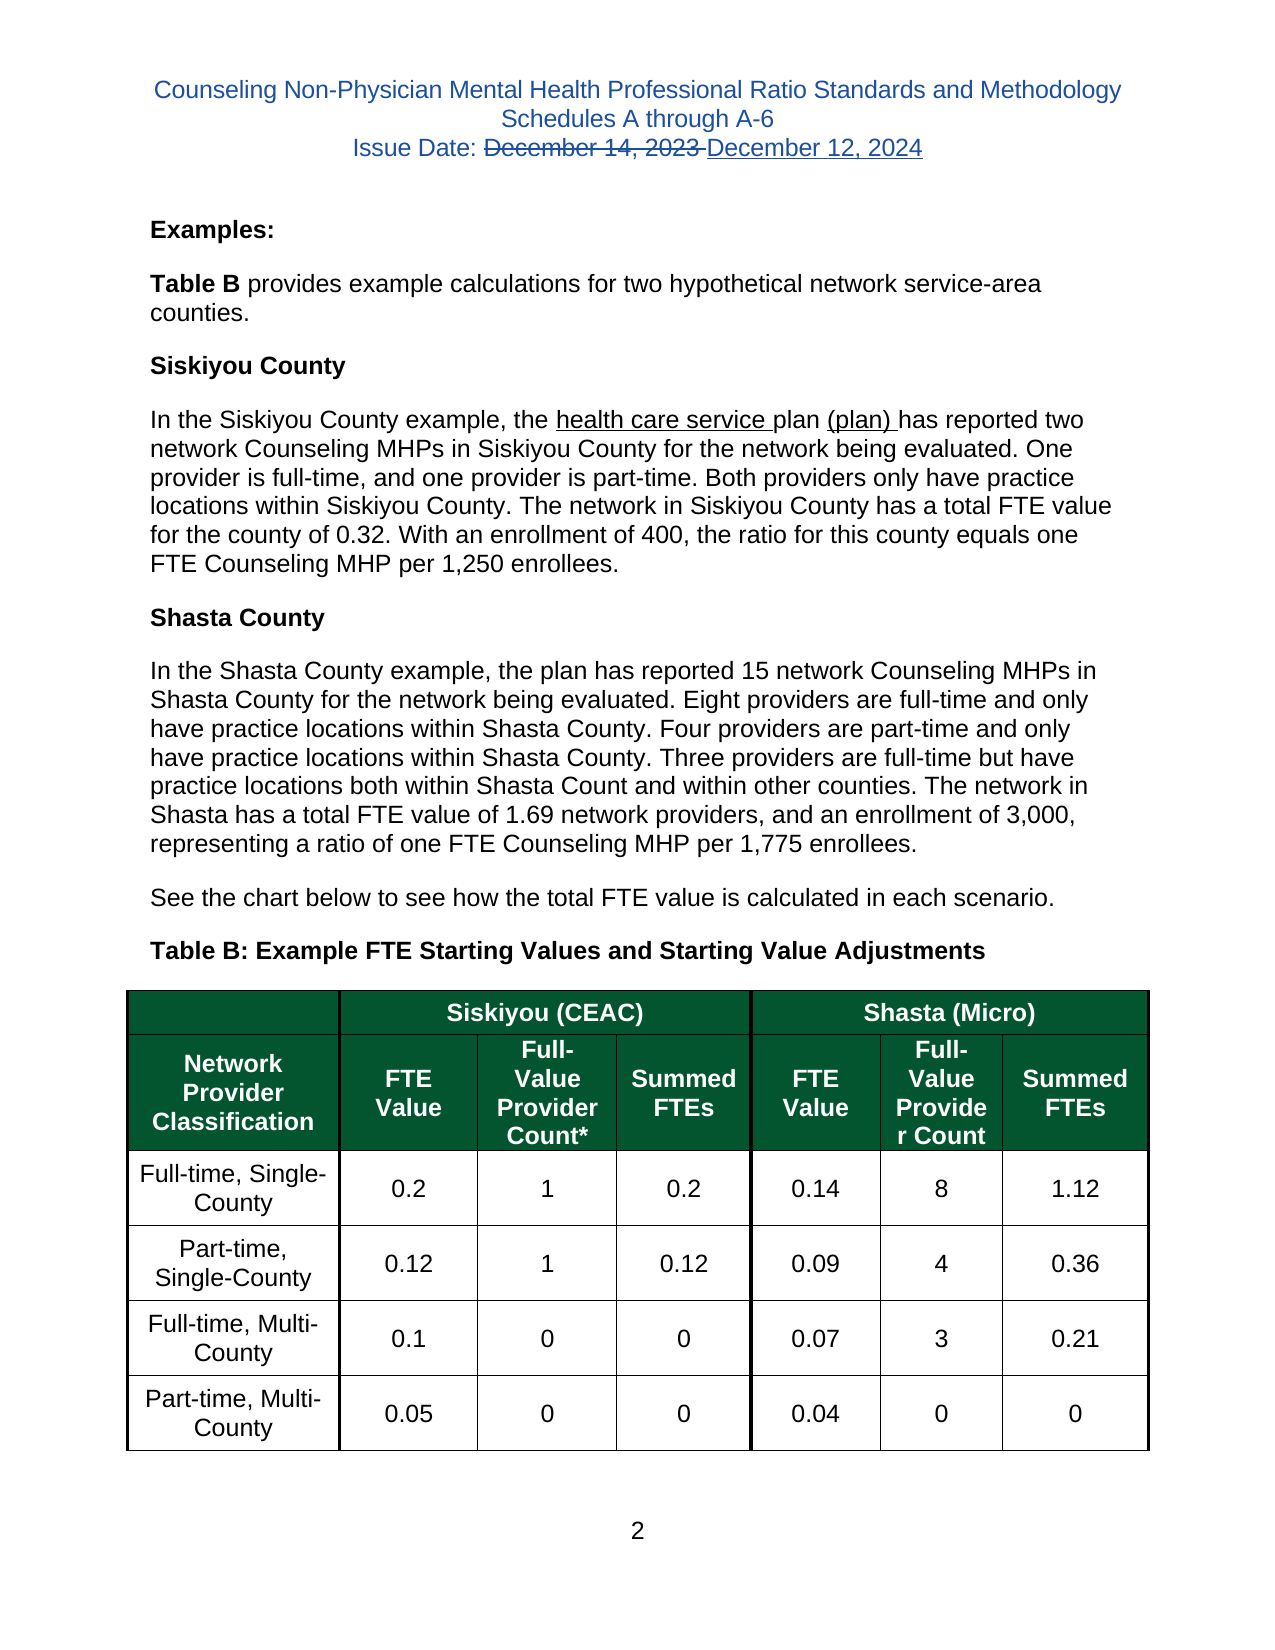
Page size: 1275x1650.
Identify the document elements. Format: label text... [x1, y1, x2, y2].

table_cell 0.12 [341, 1226, 477, 1300]
table_cell Part-time, Single-County [129, 1226, 338, 1300]
table_cell 0 [881, 1376, 1002, 1450]
table_cell 0.04 [753, 1376, 880, 1450]
text In the Shasta County example, the plan has reported 15 network Counseling MHPs in Shasta County for the network being evaluated. Eight providers are full-time and only have practice locations within Shasta County. Four providers are part-time and only have practice locations within Shasta County. Three providers are full-time but have practice locations both within Shasta Count and within other counties. The network in Shasta has a total FTE value of 1.69 network providers, and an enrollment of 3,000, representing a ratio of one FTE Counseling MHP per 1,775 enrollees. [150, 656, 1125, 857]
table_cell 0.12 [617, 1226, 749, 1300]
table_cell 0.36 [1003, 1226, 1147, 1300]
table_cell 0 [617, 1376, 749, 1450]
table_cell 0.05 [341, 1376, 477, 1450]
table_cell 1 [478, 1151, 616, 1225]
table_cell 1 [478, 1226, 616, 1300]
table_cell Full-Value Provider Count [881, 1035, 1002, 1150]
text Shasta County [150, 602, 1125, 631]
table_cell 0 [478, 1376, 616, 1450]
table_cell 0.14 [753, 1151, 880, 1225]
table_cell Part-time, Multi-County [129, 1376, 338, 1450]
table_cell FTE Value [753, 1035, 880, 1150]
table_cell Summed FTEs [617, 1035, 749, 1150]
table_cell Full-time, Single-County [129, 1151, 338, 1225]
table_cell 4 [881, 1226, 1002, 1300]
table_cell 0.1 [341, 1301, 477, 1375]
text Siskiyou County [150, 351, 1125, 380]
table_cell 0 [617, 1301, 749, 1375]
table_cell 8 [881, 1151, 1002, 1225]
table_cell Network Provider Classification [129, 1035, 338, 1150]
table_cell 3 [881, 1301, 1002, 1375]
table_cell 0.2 [617, 1151, 749, 1225]
table_cell Full-Value Provider Count* [478, 1035, 616, 1150]
table_cell Summed FTEs [1003, 1035, 1147, 1150]
table_cell 1.12 [1003, 1151, 1147, 1225]
text Table B provides example calculations for two hypothetical network service-area counties. [150, 269, 1125, 326]
text See the chart below to see how the total FTE value is calculated in each scenario. [150, 882, 1125, 911]
table_cell 0.21 [1003, 1301, 1147, 1375]
table_cell FTE Value [341, 1035, 477, 1150]
table_cell Full-time, Multi-County [129, 1301, 338, 1375]
table_cell 0 [1003, 1376, 1147, 1450]
table_header Shasta (Micro) [753, 991, 1147, 1034]
table_header Siskiyou (CEAC) [341, 991, 749, 1034]
table_cell 0.07 [753, 1301, 880, 1375]
table_cell 0.09 [753, 1226, 880, 1300]
table_cell 0 [478, 1301, 616, 1375]
table_cell 0.2 [341, 1151, 477, 1225]
text Table B: Example FTE Starting Values and Starting Value Adjustments [150, 936, 1125, 965]
table_header [129, 991, 338, 1034]
text In the Siskiyou County example, the health care service plan (plan) has reported two network Counseling MHPs in Siskiyou County for the network being evaluated. One provider is full-time, and one provider is part-time. Both providers only have practice locations within Siskiyou County. The network in Siskiyou County has a total FTE value for the county of 0.32. With an enrollment of 400, the ratio for this county equals one FTE Counseling MHP per 1,250 enrollees. [150, 405, 1125, 577]
text Examples: [150, 186, 1125, 244]
